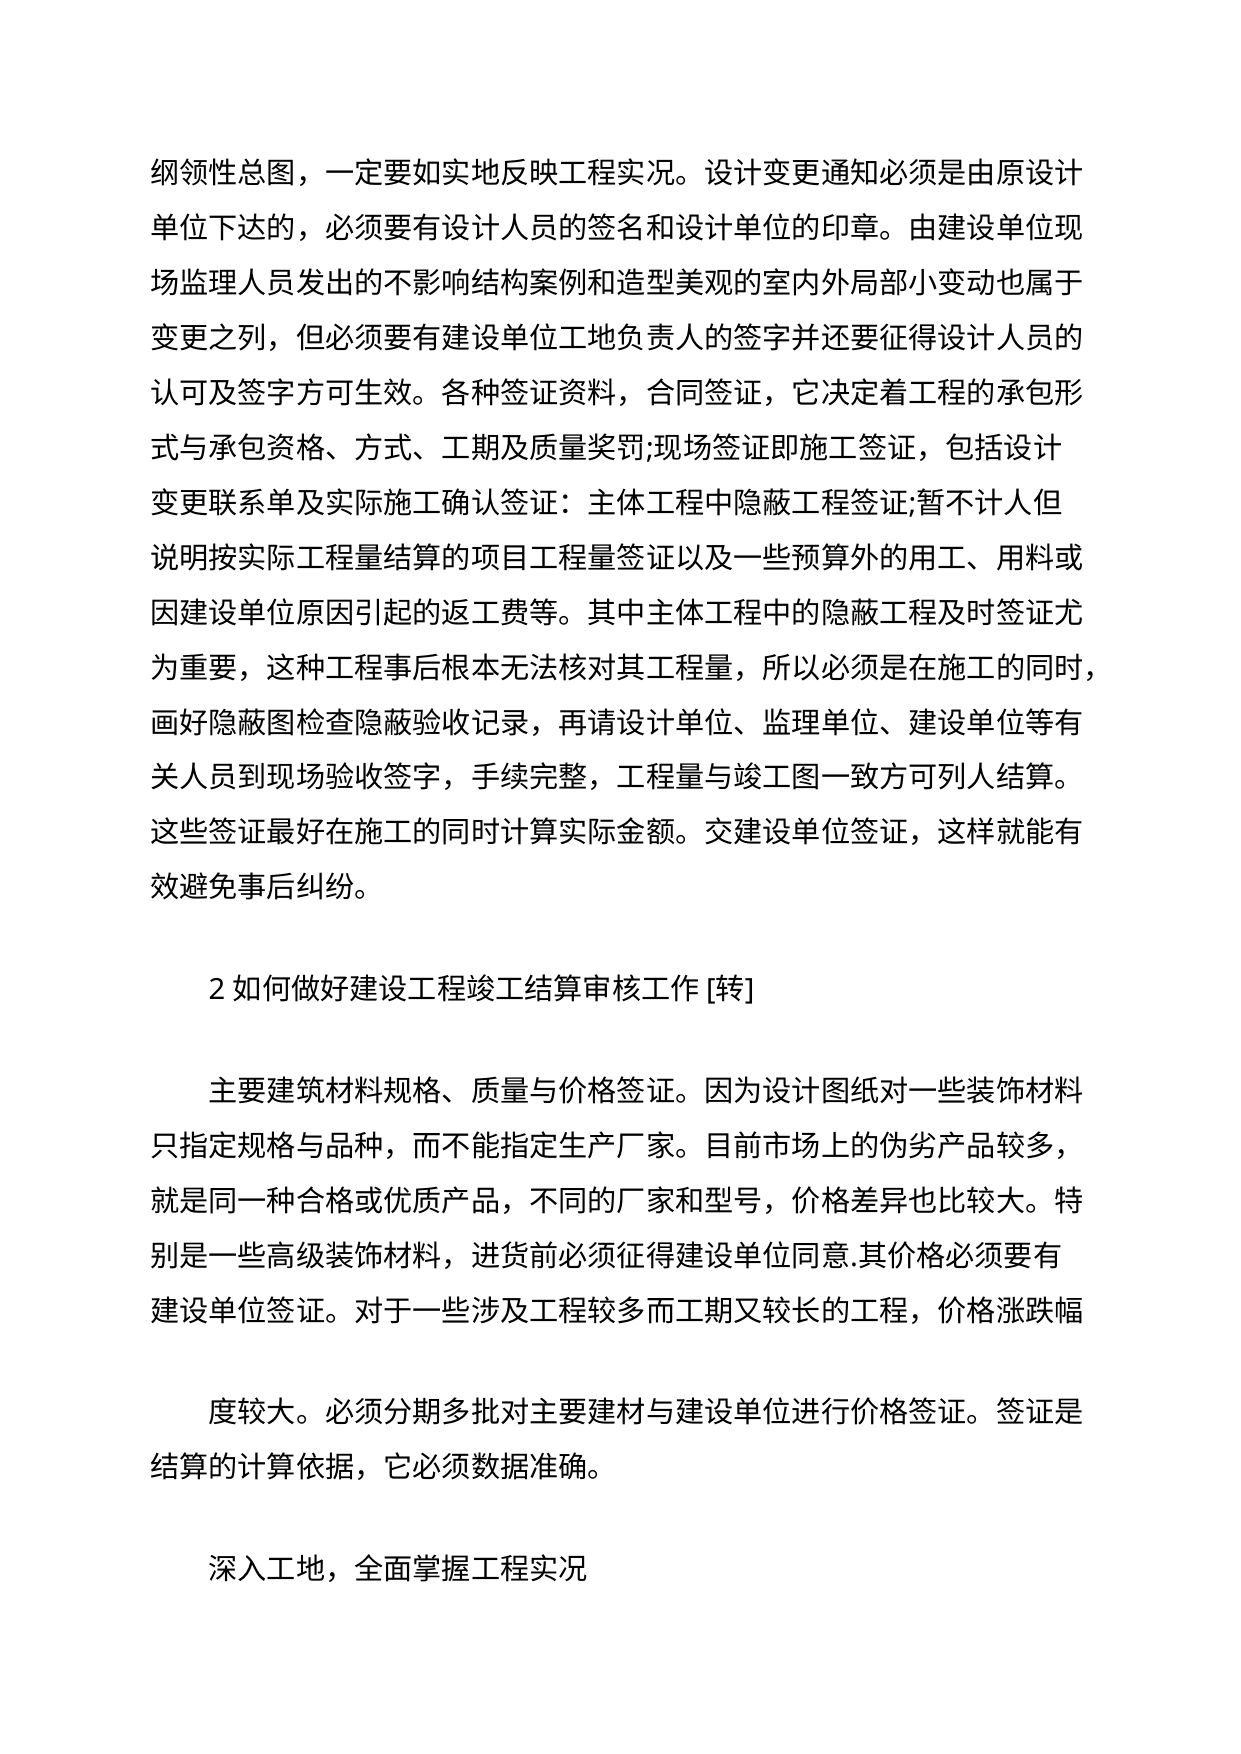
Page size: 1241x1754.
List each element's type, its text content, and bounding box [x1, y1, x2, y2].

text 度较大。必须分期多批对主要建材与建设单位进行价格签证。签证是结算的计算依据，它必须数据准确。 [150, 1389, 1090, 1486]
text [150, 150, 1090, 906]
text 深入工地，全面掌握工程实况 [150, 1546, 1090, 1588]
text 2 如何做好建设工程竣工结算审核工作 [转] [150, 966, 1090, 1008]
text 主要建筑材料规格、质量与价格签证。因为设计图纸对一些装饰材料只指定规格与品种，而不能指定生产厂家。目前市场上的伪劣产品较多，就是同一种合格或优质产品，不同的厂家和型号，价格差异也比较大。特别是一些高级装饰材料，进货前必须征得建设单位同意.其价格必须要有建设单位签证。对于一些涉及工程较多而工期又较长的工程，价格涨跌幅 [150, 1068, 1090, 1329]
